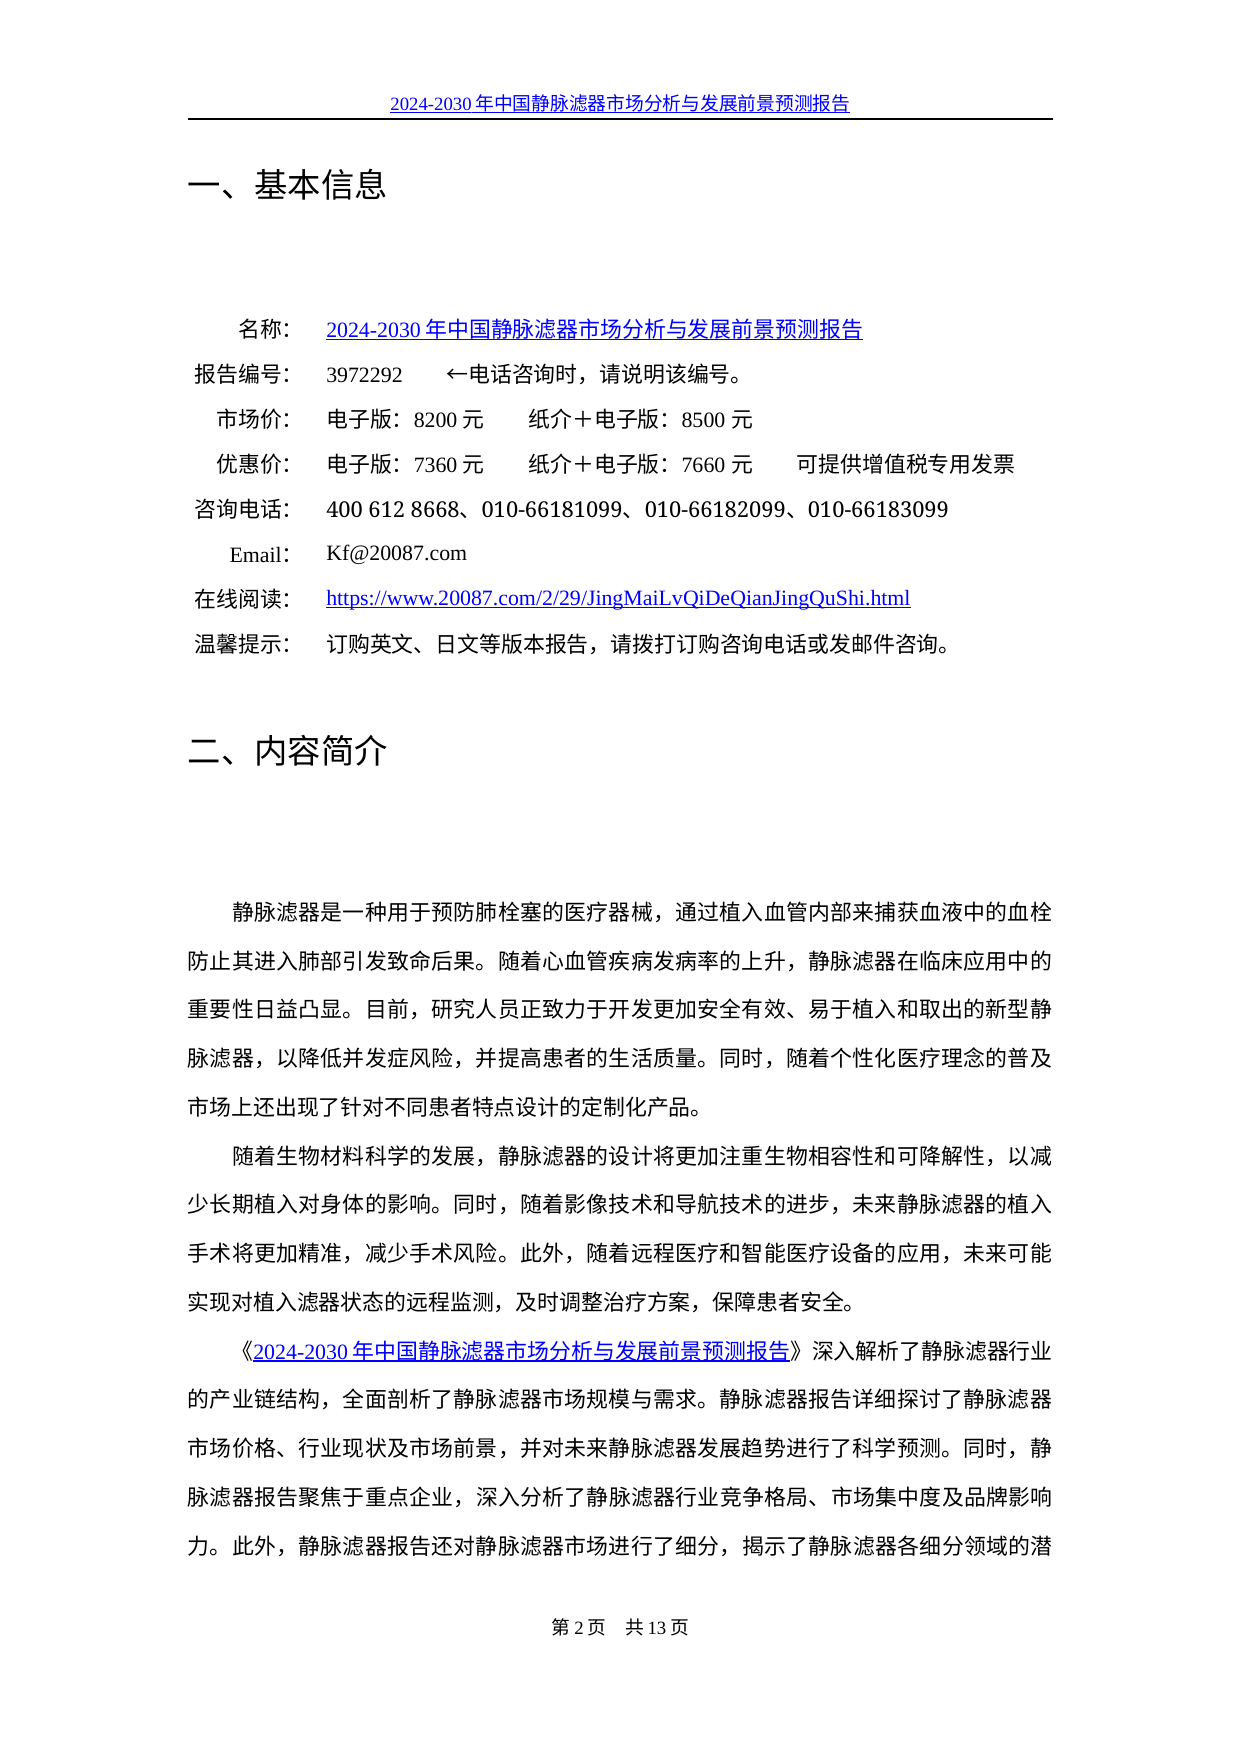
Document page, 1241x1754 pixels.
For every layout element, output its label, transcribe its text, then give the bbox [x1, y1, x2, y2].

table_cell 400 612 8668、010-66181099、010-66182099、010-66183099 [315, 492, 1073, 537]
table_cell 市场价： [167, 402, 315, 447]
table_cell 报告编号： [167, 357, 315, 402]
title 二、内容简介 [187, 717, 1053, 782]
table_cell 优惠价： [167, 447, 315, 492]
table_header 2024-2030年中国静脉滤器市场分析与发展前景预测报告 [315, 312, 1073, 357]
table_cell 电子版：8200 元 纸介＋电子版：8500 元 [315, 402, 1073, 447]
title 一、基本信息 [187, 150, 1053, 215]
table_cell Email： [167, 537, 315, 582]
table_cell 3972292 ←电话咨询时，请说明该编号。 [315, 357, 1073, 402]
table_cell 温馨提示： [167, 627, 315, 672]
table_cell 电子版：7360 元 纸介＋电子版：7660 元 可提供增值税专用发票 [315, 447, 1073, 492]
table_cell 订购英文、日文等版本报告，请拨打订购咨询电话或发邮件咨询。 [315, 627, 1073, 672]
table_cell 咨询电话： [167, 492, 315, 537]
table_cell 在线阅读： [167, 582, 315, 627]
table_header 名称： [167, 312, 315, 357]
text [187, 894, 1053, 1561]
table_cell Kf@20087.com [315, 537, 1073, 582]
table_cell [315, 582, 1073, 627]
